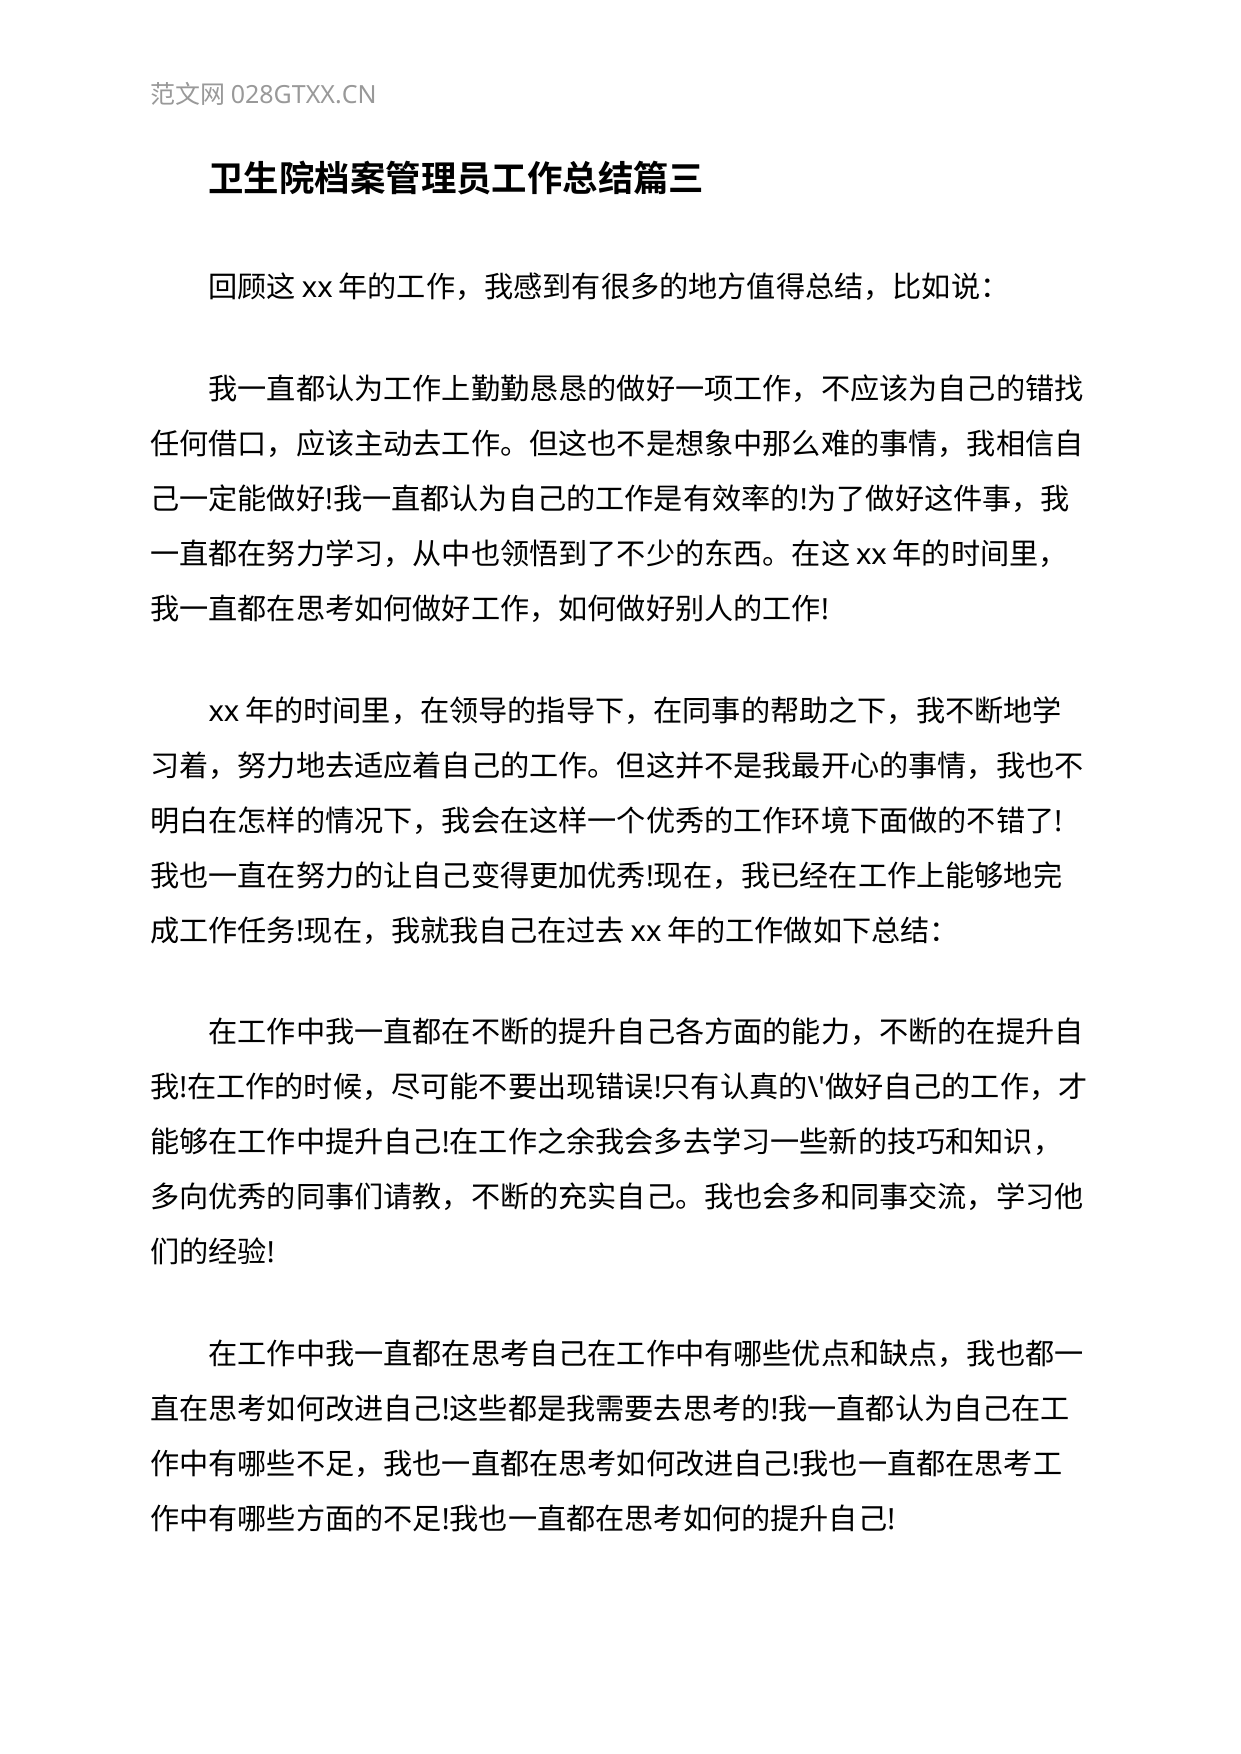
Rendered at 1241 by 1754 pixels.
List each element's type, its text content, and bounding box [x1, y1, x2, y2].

text 在工作中我一直都在不断的提升自己各方面的能力，不断的在提升自我!在工作的时候，尽可能不要出现错误!只有认真的\'做好自己的工作，才能够在工作中提升自己!在工作之余我会多去学习一些新的技巧和知识，多向优秀的同事们请教，不断的充实自己。我也会多和同事交流，学习他们的经验! [150, 1009, 1090, 1271]
text 我一直都认为工作上勤勤恳恳的做好一项工作，不应该为自己的错找任何借口，应该主动去工作。但这也不是想象中那么难的事情，我相信自己一定能做好!我一直都认为自己的工作是有效率的!为了做好这件事，我一直都在努力学习，从中也领悟到了不少的东西。在这xx年的时间里，我一直都在思考如何做好工作，如何做好别人的工作! [150, 365, 1090, 628]
text 回顾这xx年的工作，我感到有很多的地方值得总结，比如说： [150, 263, 1090, 306]
text 在工作中我一直都在思考自己在工作中有哪些优点和缺点，我也都一直在思考如何改进自己!这些都是我需要去思考的!我一直都认为自己在工作中有哪些不足，我也一直都在思考如何改进自己!我也一直都在思考工作中有哪些方面的不足!我也一直都在思考如何的提升自己! [150, 1331, 1090, 1538]
text 卫生院档案管理员工作总结篇三 [150, 150, 1090, 201]
text xx年的时间里，在领导的指导下，在同事的帮助之下，我不断地学习着，努力地去适应着自己的工作。但这并不是我最开心的事情，我也不明白在怎样的情况下，我会在这样一个优秀的工作环境下面做的不错了!我也一直在努力的让自己变得更加优秀!现在，我已经在工作上能够地完成工作任务!现在，我就我自己在过去xx年的工作做如下总结： [150, 687, 1090, 949]
